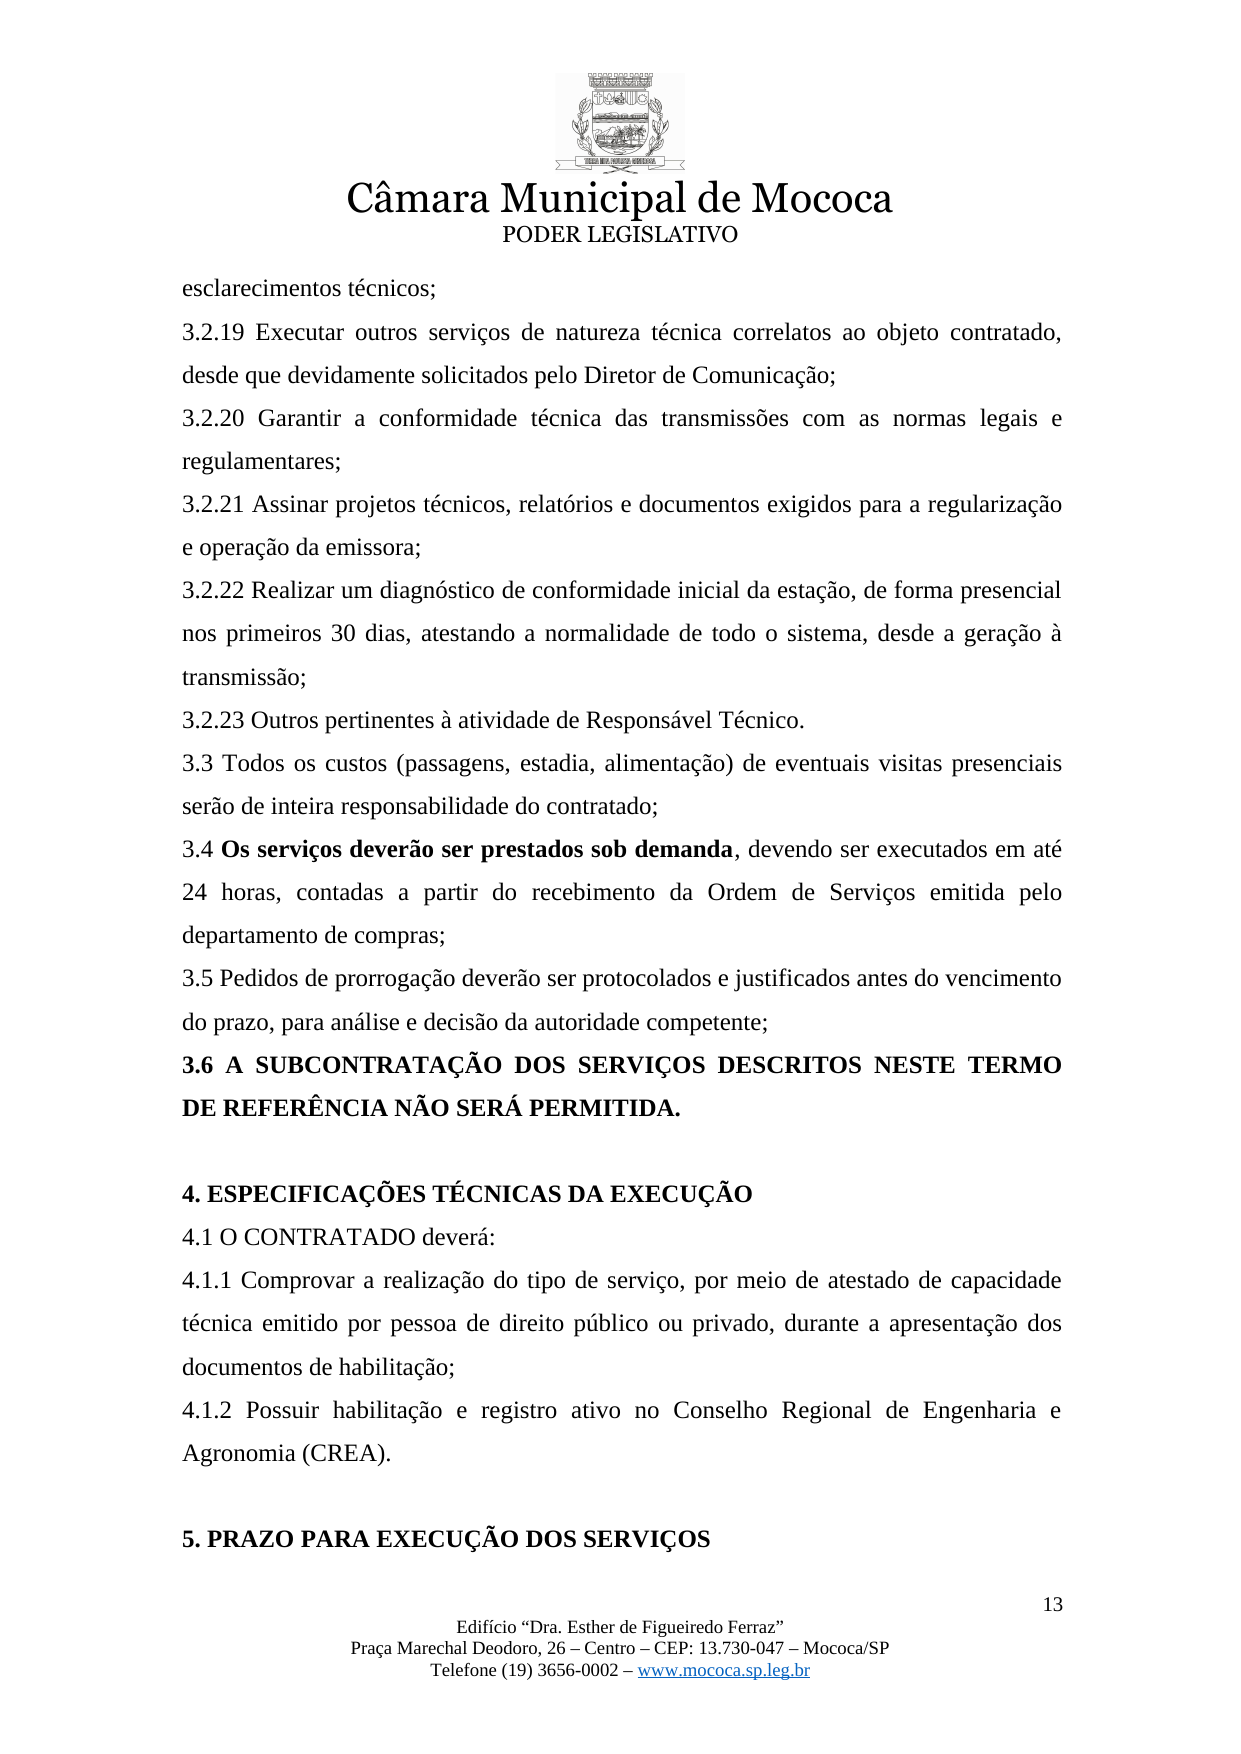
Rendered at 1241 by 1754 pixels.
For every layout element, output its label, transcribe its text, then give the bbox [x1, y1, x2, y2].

text 3.2.22 Realizar um diagnóstico de conformidade inicial da estação, de forma presencial nos primeiros 30 dias, atestando a normalidade de todo o sistema, desde a geração à transmissão; [182, 575, 1063, 690]
text 5. PRAZO PARA EXECUÇÃO DOS SERVIÇOS [182, 1524, 1063, 1553]
text 3.2.19 Executar outros serviços de natureza técnica correlatos ao objeto contratado, desde que devidamente solicitados pelo Diretor de Comunicação; [182, 317, 1063, 388]
text 3.4 Os serviços deverão ser prestados sob demanda, devendo ser executados em até 24 horas, contadas a partir do recebimento da Ordem de Serviços emitida pelo departamento de compras; [182, 834, 1063, 949]
text 3.2.23 Outros pertinentes à atividade de Responsável Técnico. [182, 705, 1063, 733]
text 3.2.21 Assinar projetos técnicos, relatórios e documentos exigidos para a regularização e operação da emissora; [182, 489, 1063, 561]
picture [555, 73, 685, 174]
text 4.1 O CONTRATADO deverá: [182, 1222, 1063, 1251]
text 3.3 Todos os custos (passagens, estadia, alimentação) de eventuais visitas presenciais serão de inteira responsabilidade do contratado; [182, 748, 1063, 820]
text 3.6 A SUBCONTRATAÇÃO DOS SERVIÇOS DESCRITOS NESTE TERMO DE REFERÊNCIA NÃO SERÁ PERMITIDA. [182, 1050, 1063, 1122]
text 4.1.1 Comprovar a realização do tipo de serviço, por meio de atestado de capacidade técnica emitido por pessoa de direito público ou privado, durante a apresentação dos documentos de habilitação; [182, 1265, 1063, 1380]
text 3.2.20 Garantir a conformidade técnica das transmissões com as normas legais e regulamentares; [182, 403, 1063, 475]
text 4. ESPECIFICAÇÕES TÉCNICAS DA EXECUÇÃO [182, 1179, 1063, 1208]
text 4.1.2 Possuir habilitação e registro ativo no Conselho Regional de Engenharia e Agronomia (CREA). [182, 1395, 1063, 1467]
text 3.5 Pedidos de prorrogação deverão ser protocolados e justificados antes do vencimento do prazo, para análise e decisão da autoridade competente; [182, 963, 1063, 1035]
